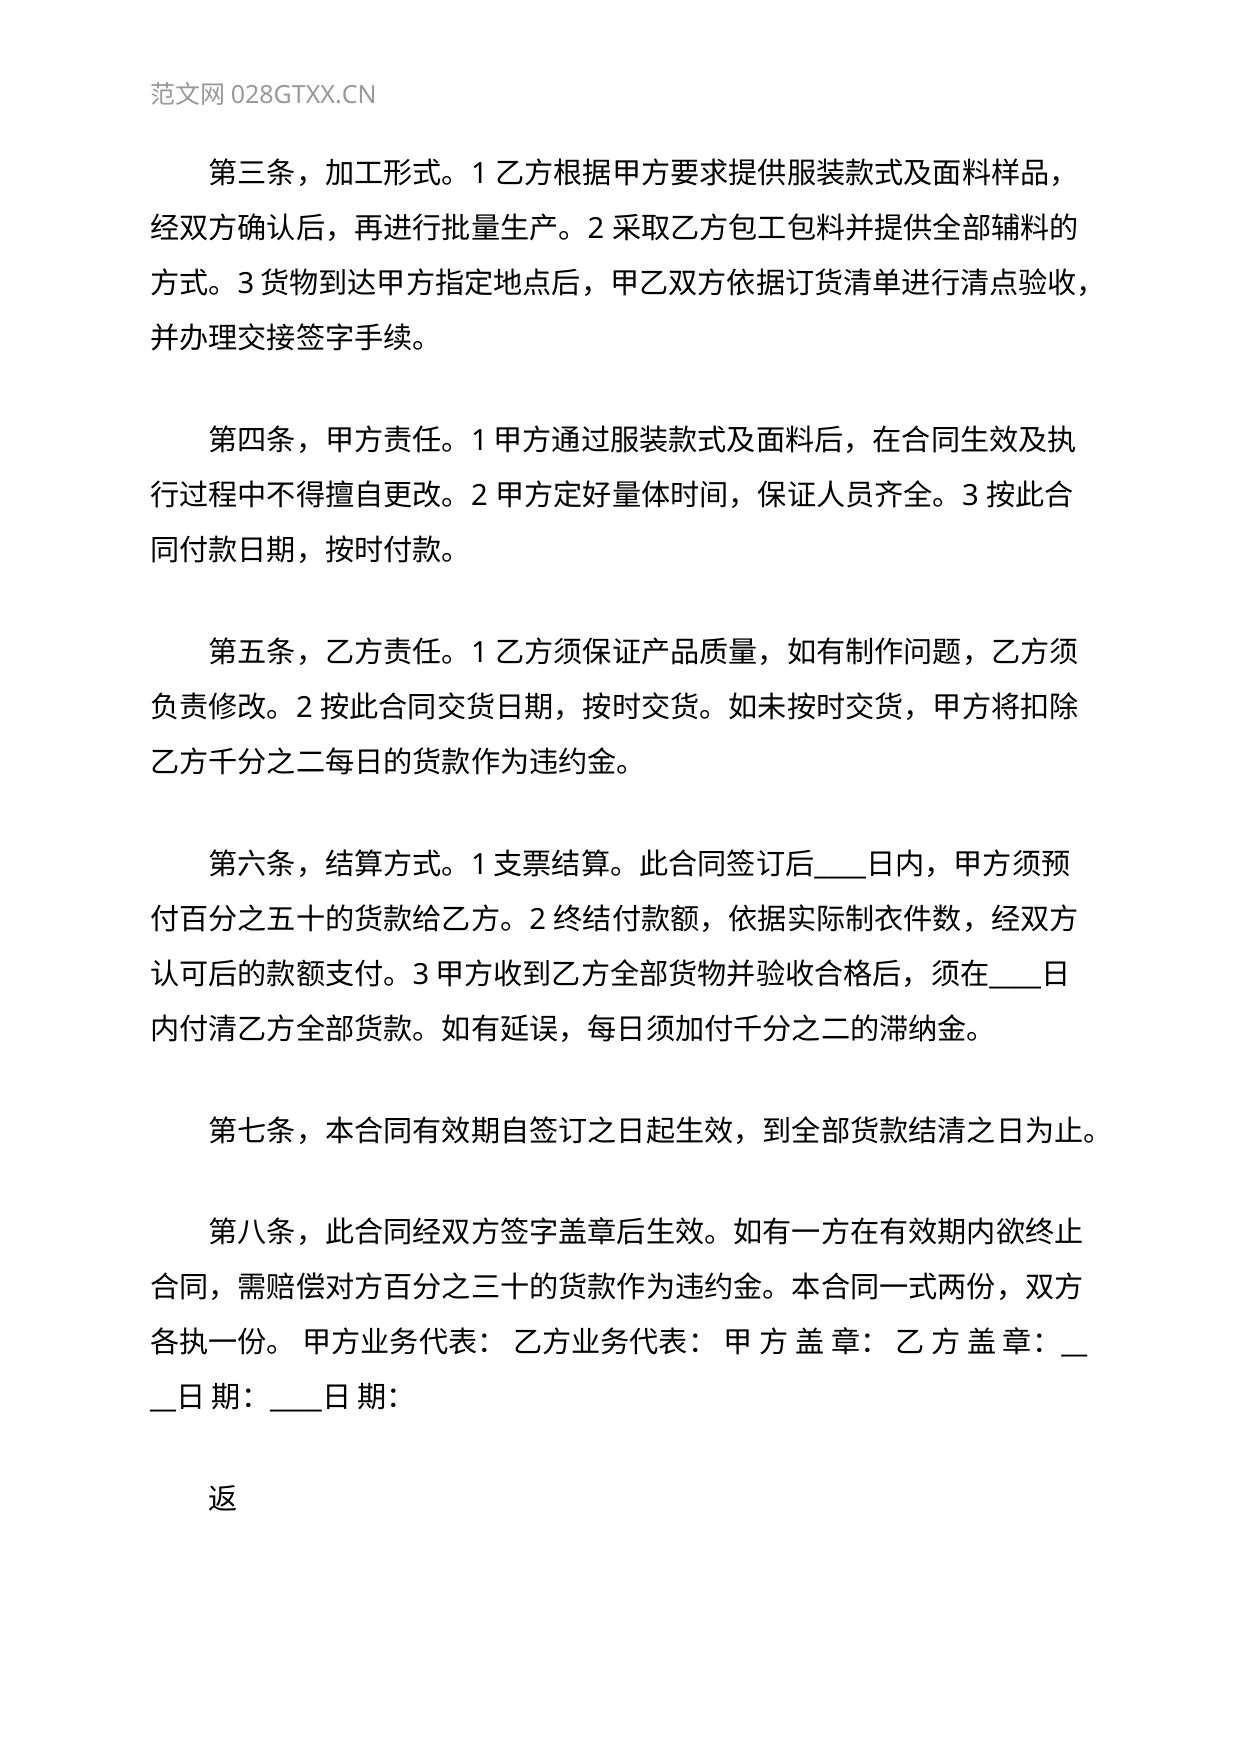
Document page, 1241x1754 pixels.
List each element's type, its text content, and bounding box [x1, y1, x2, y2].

text 第七条，本合同有效期自签订之日起生效，到全部货款结清之日为止。 [150, 1107, 1090, 1149]
text 第八条，此合同经双方签字盖章后生效。如有一方在有效期内欲终止合同，需赔偿对方百分之三十的货款作为违约金。本合同一式两份，双方各执一份。 甲方业务代表： 乙方业务代表： 甲 方 盖 章： 乙 方 盖 章：____日 期：____日 期： [150, 1209, 1090, 1416]
text 第四条，甲方责任。1甲方通过服装款式及面料后，在合同生效及执行过程中不得擅自更改。2 甲方定好量体时间，保证人员齐全。3 按此合同付款日期，按时付款。 [150, 417, 1090, 569]
text 返 [150, 1476, 1090, 1518]
text 第五条，乙方责任。1 乙方须保证产品质量，如有制作问题，乙方须负责修改。2 按此合同交货日期，按时交货。如未按时交货，甲方将扣除乙方千分之二每日的货款作为违约金。 [150, 628, 1090, 781]
text 第三条，加工形式。1 乙方根据甲方要求提供服装款式及面料样品，经双方确认后，再进行批量生产。2 采取乙方包工包料并提供全部辅料的方式。3货物到达甲方指定地点后，甲乙双方依据订货清单进行清点验收，并办理交接签字手续。 [150, 150, 1090, 357]
text 第六条，结算方式。1支票结算。此合同签订后____日内，甲方须预付百分之五十的货款给乙方。2 终结付款额，依据实际制衣件数，经双方认可后的款额支付。3甲方收到乙方全部货物并验收合格后，须在____日内付清乙方全部货款。如有延误，每日须加付千分之二的滞纳金。 [150, 840, 1090, 1048]
